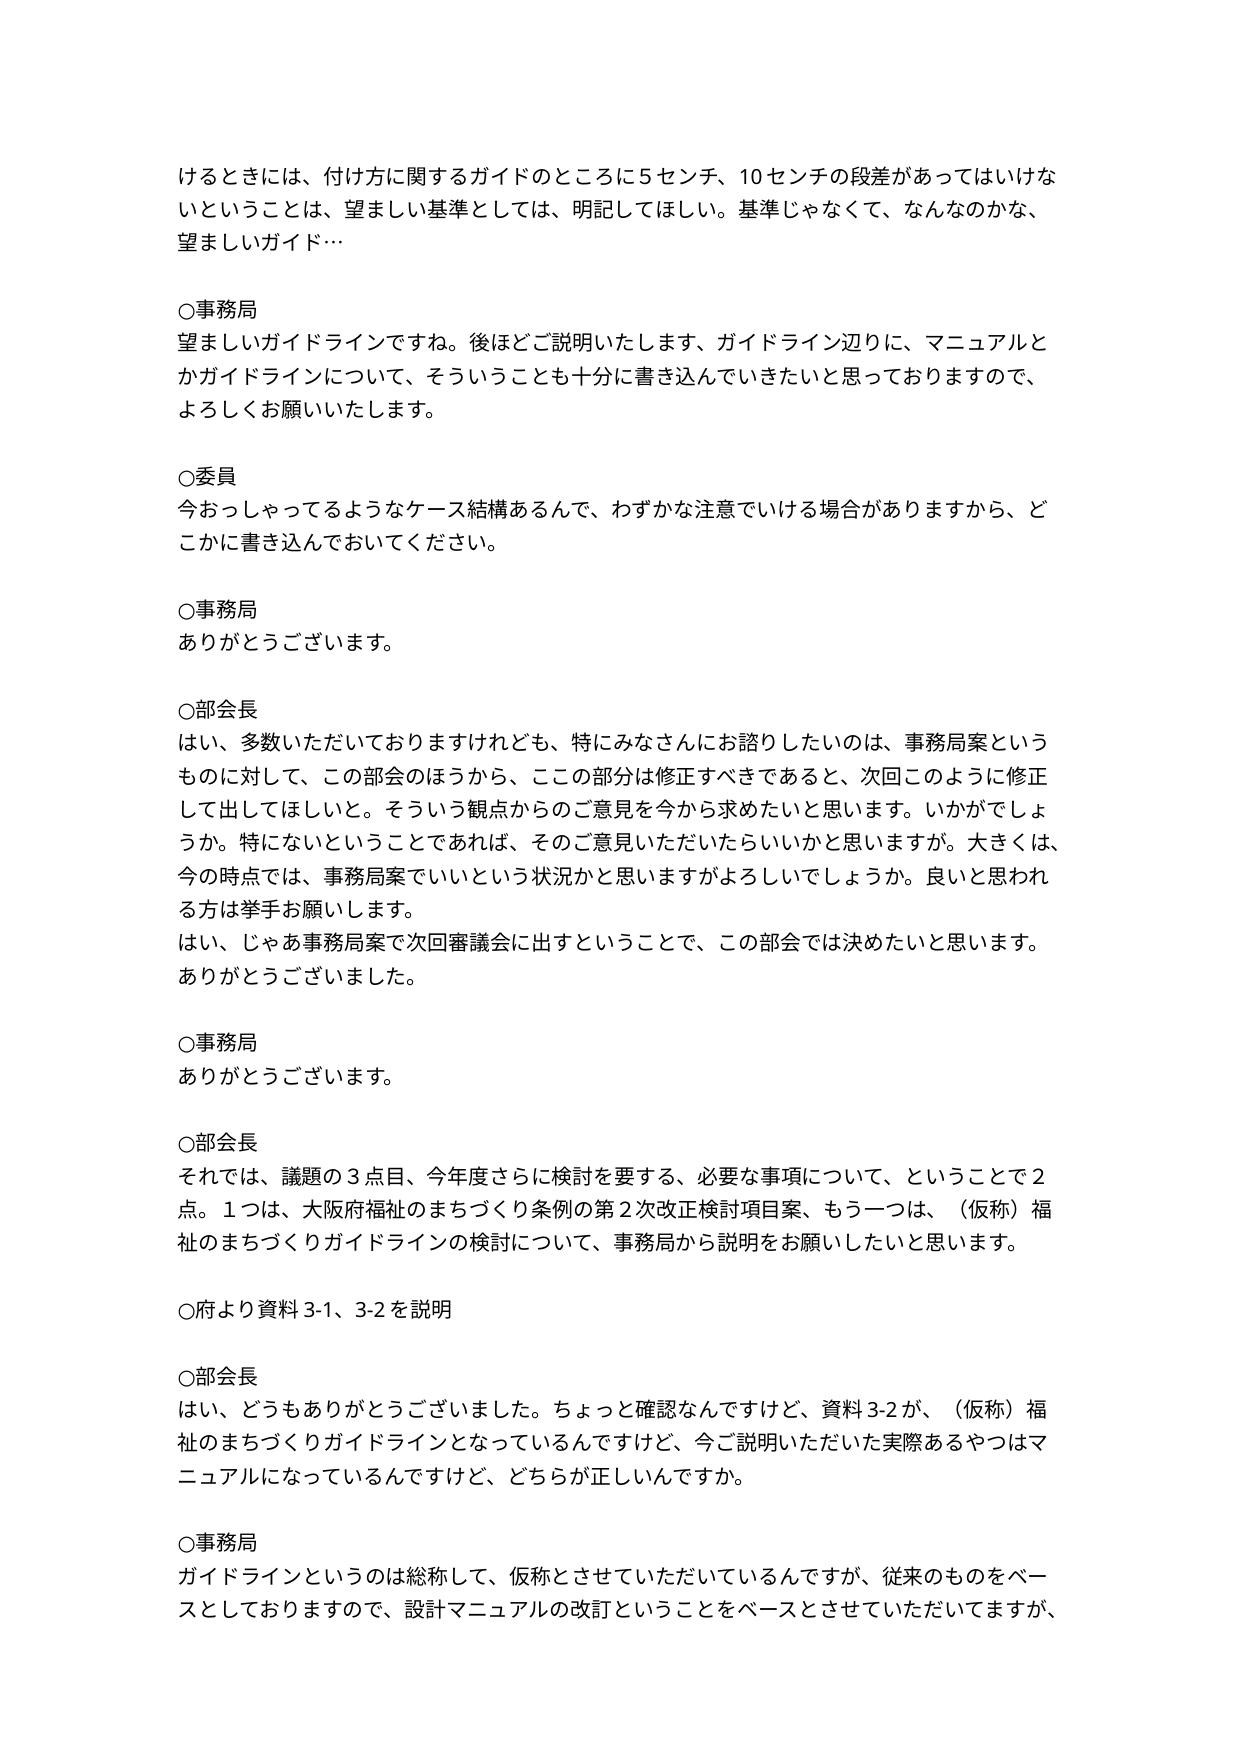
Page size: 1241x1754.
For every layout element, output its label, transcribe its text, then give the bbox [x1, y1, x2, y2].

text ○部会長 [177, 1358, 1063, 1392]
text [177, 158, 1063, 258]
text はい、多数いただいておりますけれども、特にみなさんにお諮りしたいのは、事務局案というものに対して、この部会のほうから、ここの部分は修正すべきであると、次回このように修正して出してほしいと。そういう観点からのご意見を今から求めたいと思います。いかがでしょうか。特にないということであれば、そのご意見いただいたらいいかと思いますが。大きくは、今の時点では、事務局案でいいという状況かと思いますがよろしいでしょうか。良いと思われる方は挙手お願いします。 [177, 725, 1063, 925]
text ○部会長 [177, 1125, 1063, 1158]
text ○部会長 [177, 692, 1063, 725]
text 望ましいガイドラインですね。後ほどご説明いたします、ガイドライン辺りに、マニュアルとかガイドラインについて、そういうことも十分に書き込んでいきたいと思っておりますので、よろしくお願いいたします。 [177, 325, 1063, 425]
text ○委員 [177, 458, 1063, 492]
text はい、どうもありがとうございました。ちょっと確認なんですけど、資料3-2が、（仮称）福祉のまちづくりガイドラインとなっているんですけど、今ご説明いただいた実際あるやつはマニュアルになっているんですけど、どちらが正しいんですか。 [177, 1392, 1063, 1492]
text それでは、議題の３点目、今年度さらに検討を要する、必要な事項について、ということで２点。１つは、大阪府福祉のまちづくり条例の第２次改正検討項目案、もう一つは、（仮称）福祉のまちづくりガイドラインの検討について、事務局から説明をお願いしたいと思います。 [177, 1158, 1063, 1258]
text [177, 1558, 1063, 1625]
text ありがとうございます。 [177, 1058, 1063, 1092]
text ○事務局 [177, 1525, 1063, 1558]
text ○事務局 [177, 592, 1063, 625]
text はい、じゃあ事務局案で次回審議会に出すということで、この部会では決めたいと思います。ありがとうございました。 [177, 925, 1063, 992]
text ○事務局 [177, 1025, 1063, 1058]
text ○事務局 [177, 292, 1063, 325]
text ○府より資料3-1、3-2を説明 [177, 1292, 1063, 1325]
text 今おっしゃってるようなケース結構あるんで、わずかな注意でいける場合がありますから、どこかに書き込んでおいてください。 [177, 492, 1063, 558]
text ありがとうございます。 [177, 625, 1063, 658]
